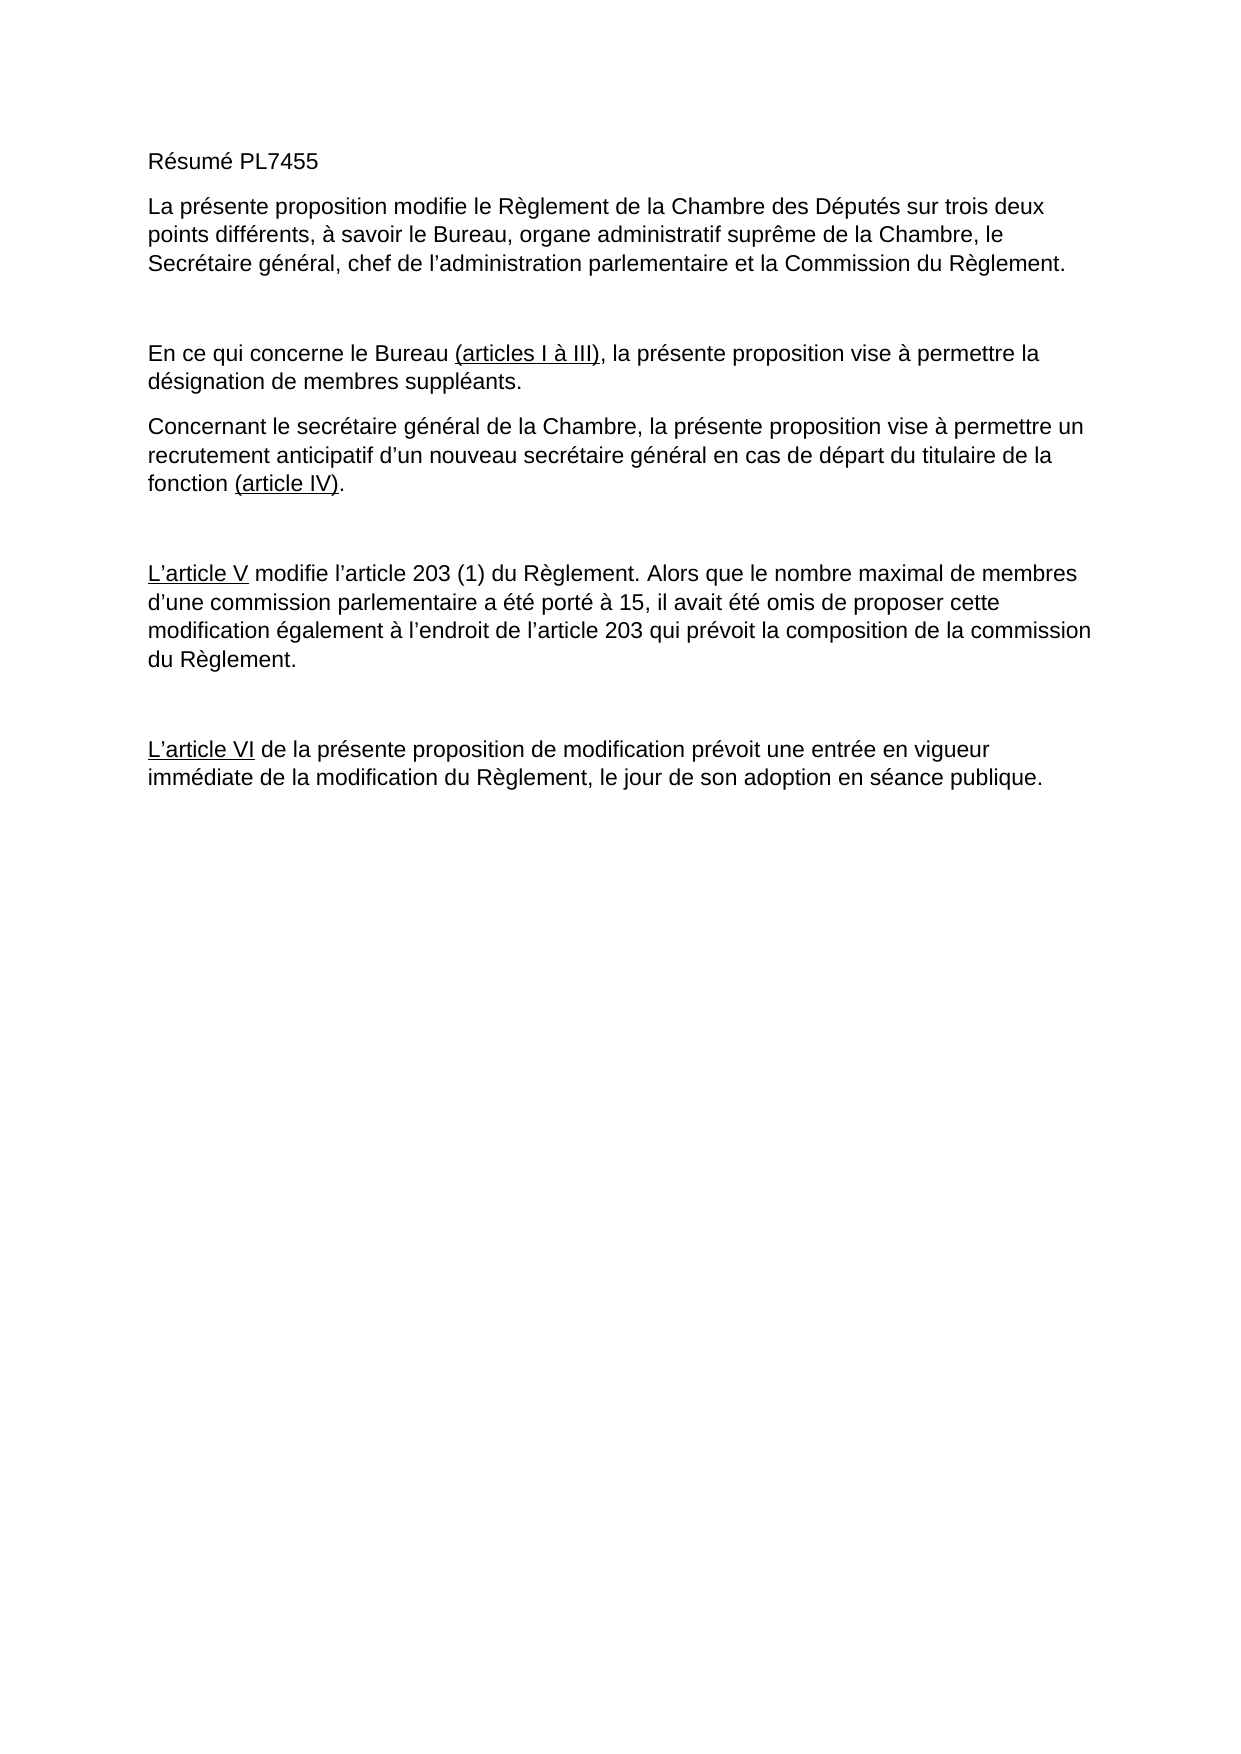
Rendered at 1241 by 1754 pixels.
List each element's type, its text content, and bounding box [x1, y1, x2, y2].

text L’article VI de la présente proposition de modification prévoit une entrée en vigueur immédiate de la modification du Règlement, le jour de son adoption en séance publique. [148, 736, 1093, 791]
text En ce qui concerne le Bureau (articles I à III), la présente proposition vise à permettre la désignation de membres suppléants. [148, 340, 1093, 394]
text Concernant le secrétaire général de la Chambre, la présente proposition vise à permettre un recrutement anticipatif d’un nouveau secrétaire général en cas de départ du titulaire de la fonction (article IV). [148, 413, 1093, 497]
text Résumé PL7455 [148, 148, 1093, 174]
text L’article V modifie l’article 203 (1) du Règlement. Alors que le nombre maximal de membres d’une commission parlementaire a été porté à 15, il avait été omis de proposer cette modification également à l’endroit de l’article 203 qui prévoit la composition de la commission du Règlement. [148, 560, 1093, 672]
text La présente proposition modifie le Règlement de la Chambre des Députés sur trois deux points différents, à savoir le Bureau, organe administratif suprême de la Chambre, le Secrétaire général, chef de l’administration parlementaire et la Commission du Règlement. [148, 193, 1093, 276]
